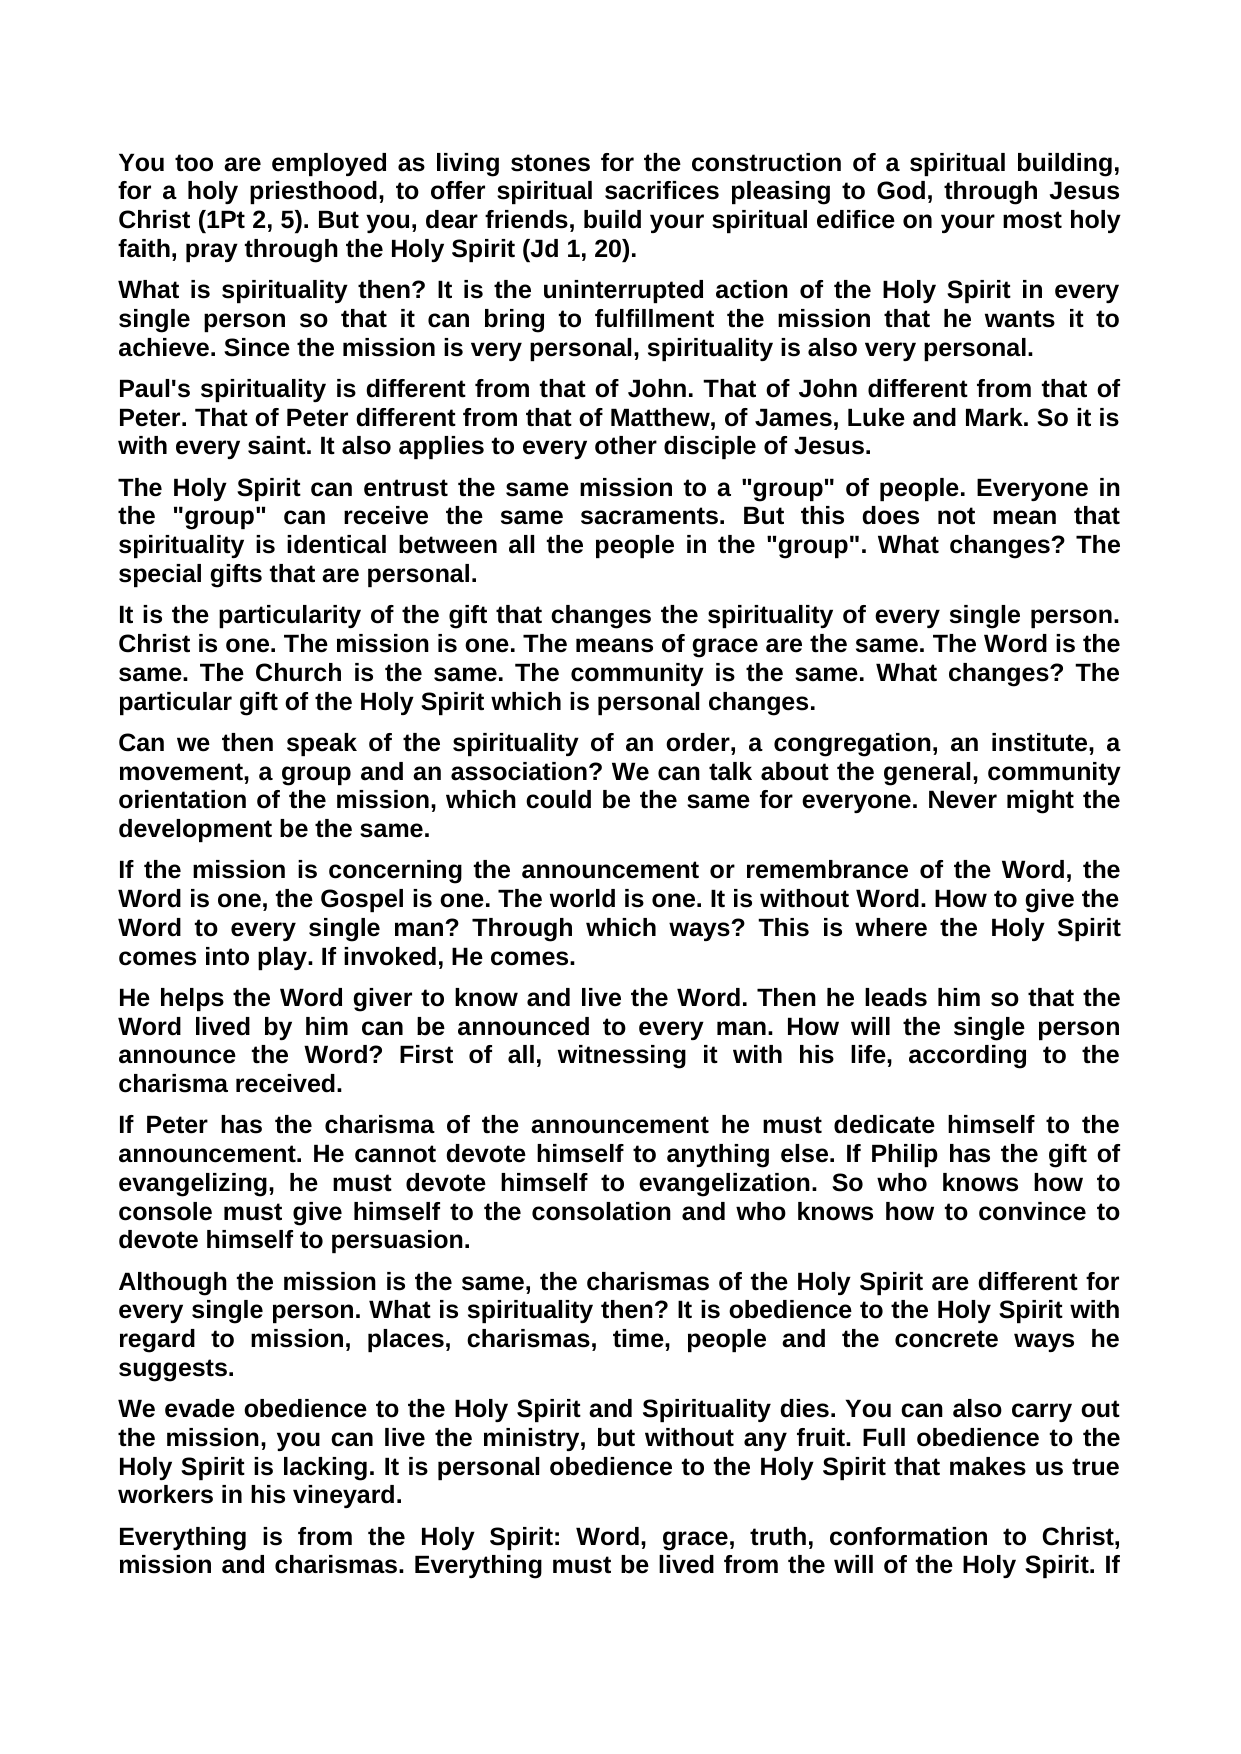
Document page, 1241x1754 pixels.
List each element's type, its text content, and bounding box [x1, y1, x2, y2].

text The Holy Spirit can entrust the same mission to a "group" of people. Everyone in the "group" can receive the same sacraments. But this does not mean that spirituality is identical between all the people in the "group". What changes? The special gifts that are personal. [118, 473, 1122, 588]
text It is the particularity of the gift that changes the spirituality of every single person. Christ is one. The mission is one. The means of grace are the same. The Word is the same. The Church is the same. The community is the same. What changes? The particular gift of the Holy Spirit which is personal changes. [118, 600, 1122, 715]
text You too are employed as living stones for the construction of a spiritual building, for a holy priesthood, to offer spiritual sacrifices pleasing to God, through Jesus Christ (1Pt 2, 5). But you, dear friends, build your spiritual edifice on your most holy faith, pray through the Holy Spirit (Jd 1, 20). [118, 148, 1122, 263]
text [118, 1521, 1122, 1579]
text Can we then speak of the spirituality of an order, a congregation, an institute, a movement, a group and an association? We can talk about the general, community orientation of the mission, which could be the same for everyone. Never might the development be the same. [118, 728, 1122, 843]
text He helps the Word giver to know and live the Word. Then he leads him so that the Word lived by him can be announced to every man. How will the single person announce the Word? First of all, witnessing it with his life, according to the charisma received. [118, 983, 1122, 1098]
text What is spirituality then? It is the uninterrupted action of the Holy Spirit in every single person so that it can bring to fulfillment the mission that he wants it to achieve. Since the mission is very personal, spirituality is also very personal. [118, 275, 1122, 361]
text Although the mission is the same, the charismas of the Holy Spirit are different for every single person. What is spirituality then? It is obedience to the Holy Spirit with regard to mission, places, charismas, time, people and the concrete ways he suggests. [118, 1266, 1122, 1381]
text We evade obedience to the Holy Spirit and Spirituality dies. You can also carry out the mission, you can live the ministry, but without any fruit. Full obedience to the Holy Spirit is lacking. It is personal obedience to the Holy Spirit that makes us true workers in his vineyard. [118, 1394, 1122, 1509]
text If Peter has the charisma of the announcement he must dedicate himself to the announcement. He cannot devote himself to anything else. If Philip has the gift of evangelizing, he must devote himself to evangelization. So who knows how to console must give himself to the consolation and who knows how to convince to devote himself to persuasion. [118, 1110, 1122, 1254]
text Paul's spirituality is different from that of John. That of John different from that of Peter. That of Peter different from that of Matthew, of James, Luke and Mark. So it is with every saint. It also applies to every other disciple of Jesus. [118, 374, 1122, 460]
text If the mission is concerning the announcement or remembrance of the Word, the Word is one, the Gospel is one. The world is one. It is without Word. How to give the Word to every single man? Through which ways? This is where the Holy Spirit comes into play. If invoked, He comes. [118, 855, 1122, 970]
